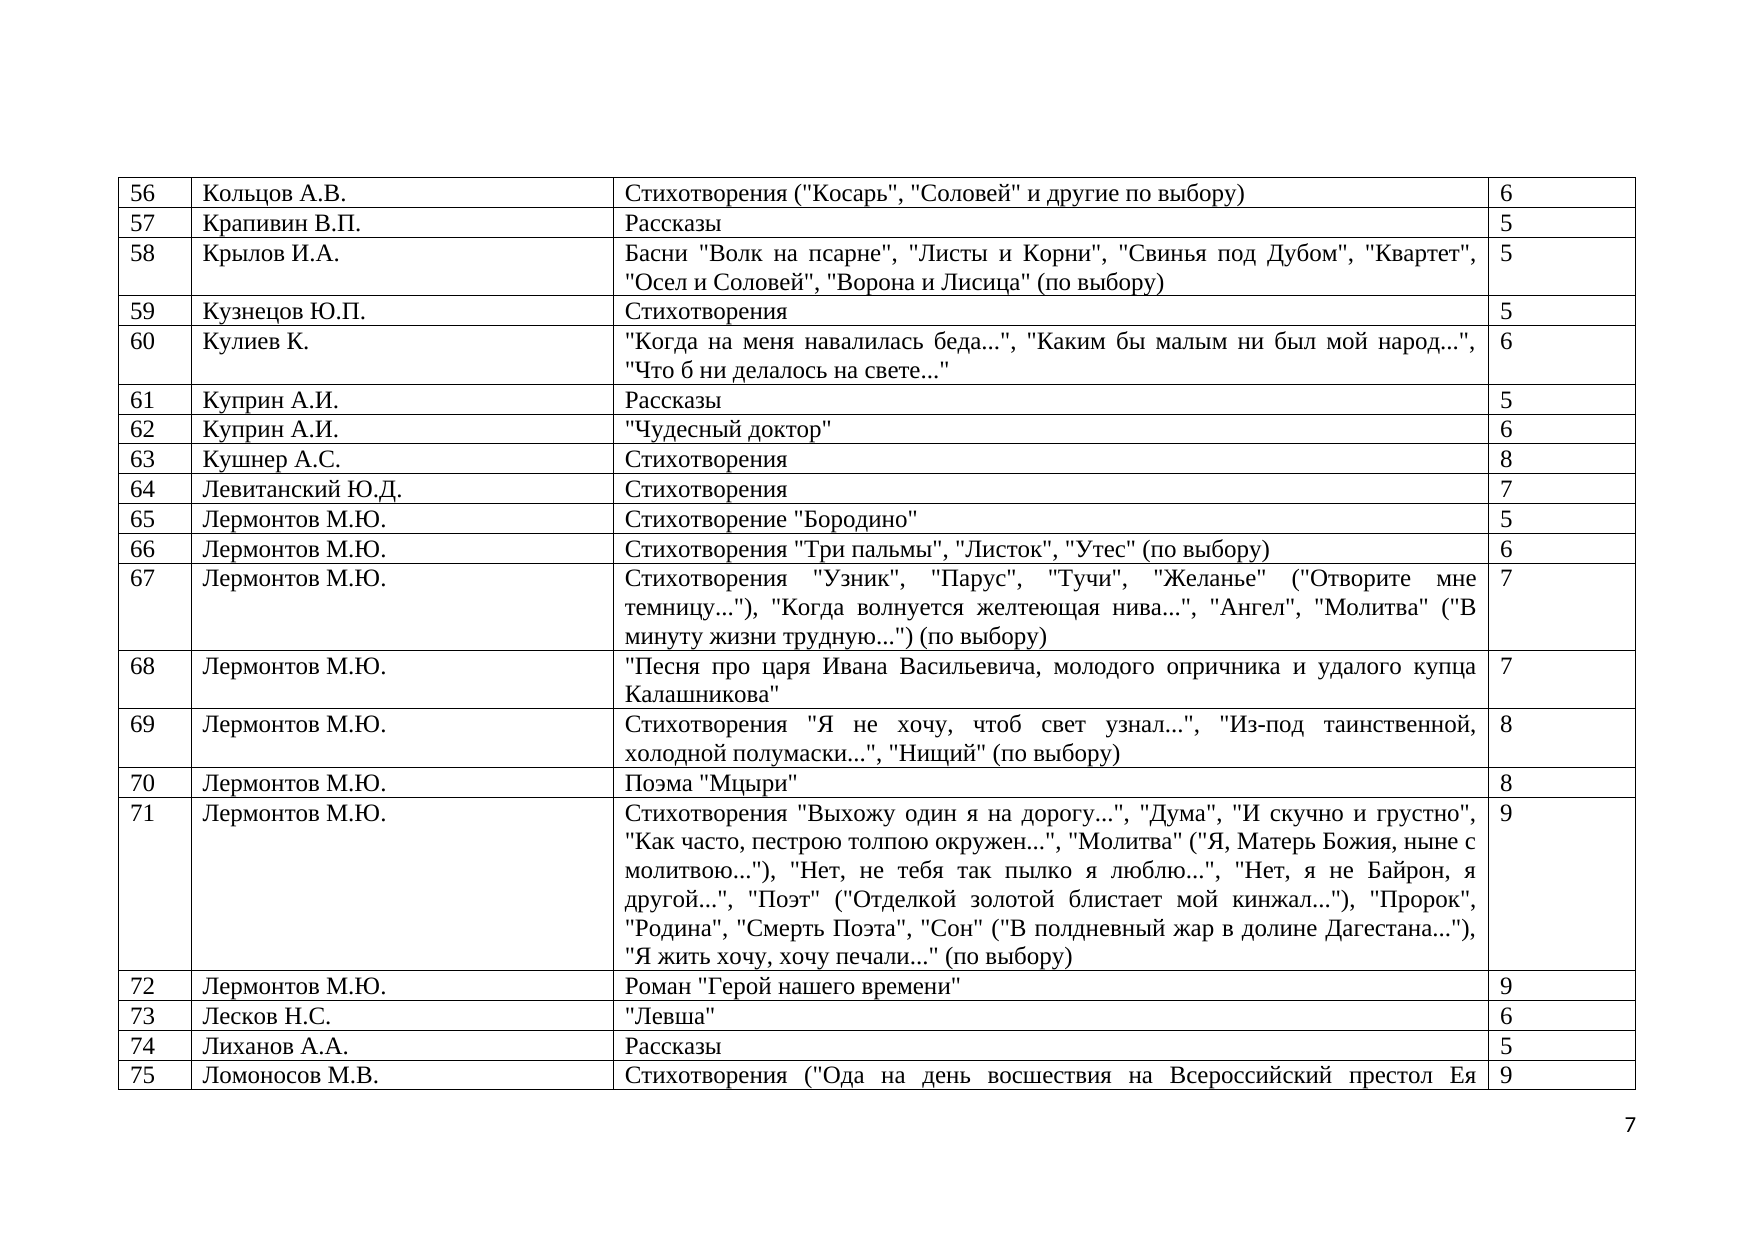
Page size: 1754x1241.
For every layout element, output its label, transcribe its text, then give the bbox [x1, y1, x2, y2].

table_cell 6 [1489, 415, 1635, 443]
table_cell 6 [1489, 178, 1635, 207]
table_cell 5 [1489, 208, 1635, 237]
table_cell 66 [119, 534, 191, 562]
table_cell 5 [1489, 504, 1635, 533]
table_cell 65 [119, 504, 191, 533]
table_cell 64 [119, 474, 191, 503]
table_cell Кулиев К. [192, 326, 613, 384]
table_cell 6 [1489, 534, 1635, 562]
table_cell Лермонтов М.Ю. [192, 768, 613, 797]
table_cell 6 [1489, 326, 1635, 384]
table_cell "Когда на меня навалилась беда...", "Каким бы малым ни был мой народ...", "Что б ни делалось на свете..." [614, 326, 1488, 384]
table_cell 58 [119, 238, 191, 295]
table_cell 5 [1489, 296, 1635, 325]
table_cell 67 [119, 564, 191, 650]
table_cell 6 [1489, 1001, 1635, 1030]
table_cell 7 [1489, 474, 1635, 503]
table_cell Стихотворения "Выхожу один я на дорогу...", "Дума", "И скучно и грустно", "Как часто, пестрою толпою окружен...", "Молитва" ("Я, Матерь Божия, ныне с молитвою..."), "Нет, не тебя так пылко я люблю...", "Нет, я не Байрон, я другой...", "Поэт" ("Отделкой золотой блистает мой кинжал..."), "Пророк", "Родина", "Смерть Поэта", "Сон" ("В полдневный жар в долине Дагестана..."), "Я жить хочу, хочу печали..." (по выбору) [614, 798, 1488, 970]
table_cell Рассказы [614, 385, 1488, 413]
table_cell 73 [119, 1001, 191, 1030]
table_cell Крылов И.А. [192, 238, 613, 295]
table_cell Ломоносов М.В. [192, 1061, 613, 1089]
table_cell Лермонтов М.Ю. [192, 504, 613, 533]
table_cell Лермонтов М.Ю. [192, 709, 613, 767]
table_cell 9 [1489, 798, 1635, 970]
table_cell Лермонтов М.Ю. [192, 534, 613, 562]
table_cell Лиханов А.А. [192, 1031, 613, 1059]
table_cell Лермонтов М.Ю. [192, 971, 613, 1000]
table_cell Крапивин В.П. [192, 208, 613, 237]
table_cell 68 [119, 651, 191, 708]
table_cell 72 [119, 971, 191, 1000]
table_cell Лермонтов М.Ю. [192, 651, 613, 708]
table_cell "Чудесный доктор" [614, 415, 1488, 443]
table_cell Стихотворения [614, 474, 1488, 503]
table_cell Стихотворения [614, 444, 1488, 473]
table_cell 8 [1489, 709, 1635, 767]
table_cell Куприн А.И. [192, 415, 613, 443]
table_cell 69 [119, 709, 191, 767]
table_cell Рассказы [614, 1031, 1488, 1059]
table_cell 56 [119, 178, 191, 207]
table_cell 70 [119, 768, 191, 797]
table_cell Роман "Герой нашего времени" [614, 971, 1488, 1000]
table_cell Стихотворения ("Косарь", "Соловей" и другие по выбору) [614, 178, 1488, 207]
table_cell "Песня про царя Ивана Васильевича, молодого опричника и удалого купца Калашникова" [614, 651, 1488, 708]
table_cell Стихотворения [614, 296, 1488, 325]
table_cell 71 [119, 798, 191, 970]
table_cell 5 [1489, 238, 1635, 295]
table_cell Куприн А.И. [192, 385, 613, 413]
table_cell Лермонтов М.Ю. [192, 564, 613, 650]
table_cell 57 [119, 208, 191, 237]
table_cell Стихотворения "Три пальмы", "Листок", "Утес" (по выбору) [614, 534, 1488, 562]
table_cell Кушнер А.С. [192, 444, 613, 473]
table_cell 63 [119, 444, 191, 473]
table_cell 5 [1489, 385, 1635, 413]
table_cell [614, 1061, 1488, 1089]
table_cell "Левша" [614, 1001, 1488, 1030]
table_cell Лермонтов М.Ю. [192, 798, 613, 970]
table_cell Кольцов А.В. [192, 178, 613, 207]
table_cell Стихотворения "Узник", "Парус", "Тучи", "Желанье" ("Отворите мне темницу..."), "Когда волнуется желтеющая нива...", "Ангел", "Молитва" ("В минуту жизни трудную...") (по выбору) [614, 564, 1488, 650]
table_cell Кузнецов Ю.П. [192, 296, 613, 325]
table_cell 9 [1489, 1061, 1635, 1089]
table_cell Лесков Н.С. [192, 1001, 613, 1030]
table_cell Басни "Волк на псарне", "Листы и Корни", "Свинья под Дубом", "Квартет", "Осел и Соловей", "Ворона и Лисица" (по выбору) [614, 238, 1488, 295]
table_cell 60 [119, 326, 191, 384]
table_cell 59 [119, 296, 191, 325]
table_cell 74 [119, 1031, 191, 1059]
table_cell Поэма "Мцыри" [614, 768, 1488, 797]
table_cell 75 [119, 1061, 191, 1089]
table_cell Стихотворение "Бородино" [614, 504, 1488, 533]
table_cell 5 [1489, 1031, 1635, 1059]
table_cell 61 [119, 385, 191, 413]
table_cell Левитанский Ю.Д. [192, 474, 613, 503]
table_cell 62 [119, 415, 191, 443]
table_cell 8 [1489, 444, 1635, 473]
table_cell Рассказы [614, 208, 1488, 237]
table_cell 7 [1489, 651, 1635, 708]
table_cell Стихотворения "Я не хочу, чтоб свет узнал...", "Из-под таинственной, холодной полумаски...", "Нищий" (по выбору) [614, 709, 1488, 767]
table_cell 8 [1489, 768, 1635, 797]
table_cell 7 [1489, 564, 1635, 650]
table_cell 9 [1489, 971, 1635, 1000]
